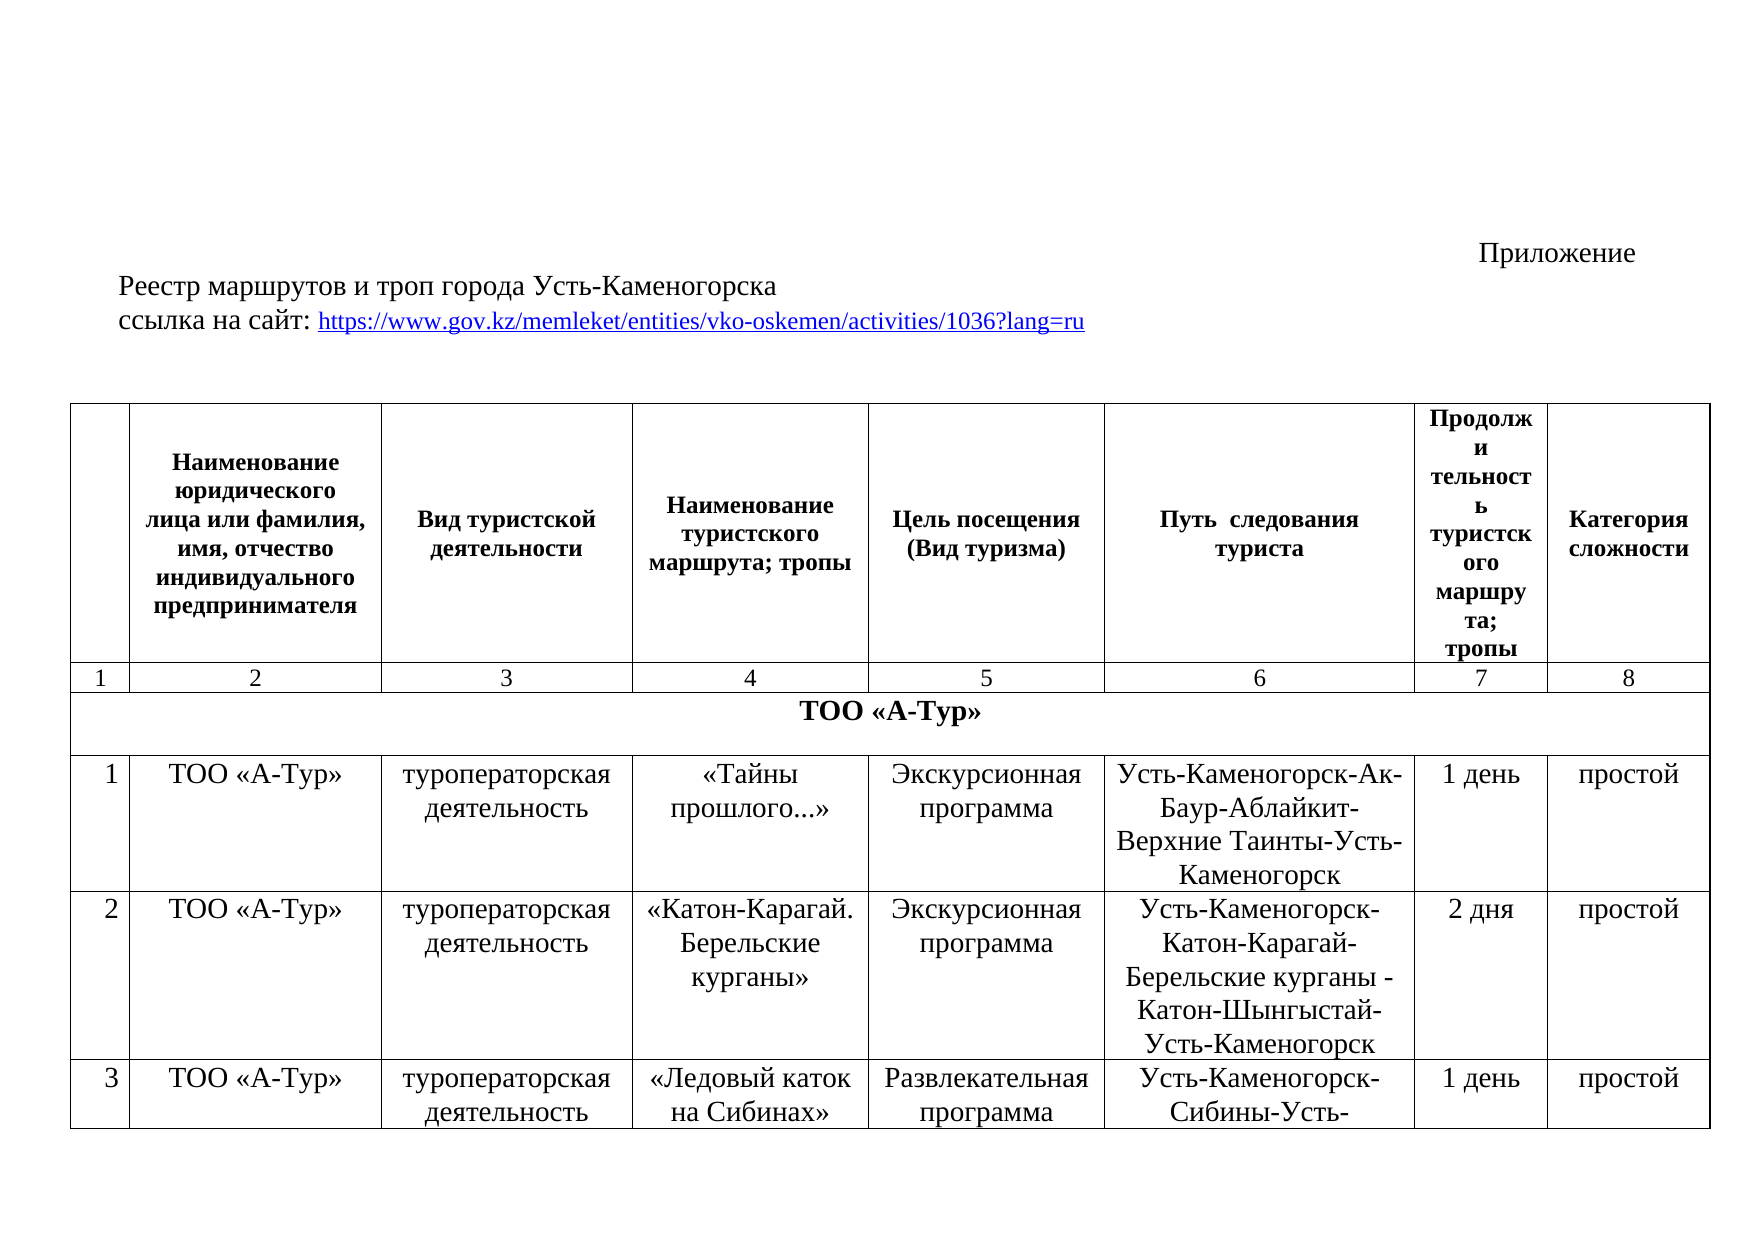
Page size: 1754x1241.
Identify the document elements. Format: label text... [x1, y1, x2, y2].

table_cell ТОО «А-Тур» [130, 1060, 381, 1127]
table_header Категория сложности [1548, 404, 1709, 662]
table_header Наименование туристского маршрута; тропы [633, 404, 868, 662]
table_cell 4 [633, 663, 868, 692]
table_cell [382, 1060, 632, 1127]
table_cell 3 [71, 1060, 129, 1127]
table_cell 2 [71, 892, 129, 1059]
table_cell ТОО «А-Тур» [130, 756, 381, 891]
table_cell 1 [71, 756, 129, 891]
table_cell 5 [869, 663, 1104, 692]
text Реестр маршрутов и троп города Усть-Каменогорска [118, 268, 1636, 302]
table_cell 2 дня [1415, 892, 1547, 1059]
table_cell 1 день [1415, 1060, 1547, 1127]
table_cell туроператорская деятельность [382, 756, 632, 891]
table_header Продолжи тельность туристского маршрута; тропы [1415, 404, 1547, 662]
text Приложение [118, 235, 1636, 268]
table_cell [1105, 1060, 1414, 1127]
table_cell 2 [130, 663, 381, 692]
table_cell простой [1548, 892, 1709, 1059]
table_cell простой [1548, 1060, 1709, 1127]
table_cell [633, 1060, 868, 1127]
table_cell 1 [71, 663, 129, 692]
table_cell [869, 1060, 1104, 1127]
table_cell «Катон-Карагай. Берельские курганы» [633, 892, 868, 1059]
table_cell Усть-Каменогорск-Ак- Баур-Аблайкит-Верхние Таинты-Усть-Каменогорск [1105, 756, 1414, 891]
text ссылка на сайт: https://www.gov.kz/memleket/entities/vko-oskemen/activities/1036?lang=ru [118, 302, 1636, 335]
table_cell 3 [382, 663, 632, 692]
table_cell туроператорская деятельность [382, 892, 632, 1059]
table_header Путь следования туриста [1105, 404, 1414, 662]
table_header №№№№ [71, 404, 129, 662]
table_cell Экскурсионная программа [869, 756, 1104, 891]
table_cell ТОО «А-Тур» [71, 693, 1709, 755]
table_cell 6 [1105, 663, 1414, 692]
table_header Вид туристской деятельности [382, 404, 632, 662]
table_header Наименование юридического лица или фамилия, имя, отчество индивидуального предпринимателя [130, 404, 381, 662]
table_cell 8 [1548, 663, 1709, 692]
table_header Цель посещения (Вид туризма) [869, 404, 1104, 662]
table_cell простой [1548, 756, 1709, 891]
table_cell «Тайны прошлого...» [633, 756, 868, 891]
table_cell 7 [1415, 663, 1547, 692]
table_cell ТОО «А-Тур» [130, 892, 381, 1059]
table_cell 1 день [1415, 756, 1547, 891]
table_cell Экскурсионная программа [869, 892, 1104, 1059]
table_cell Усть-Каменогорск- Катон-Карагай- Берельские курганы -Катон-Шынгыстай-Усть-Каменогорск [1105, 892, 1414, 1059]
